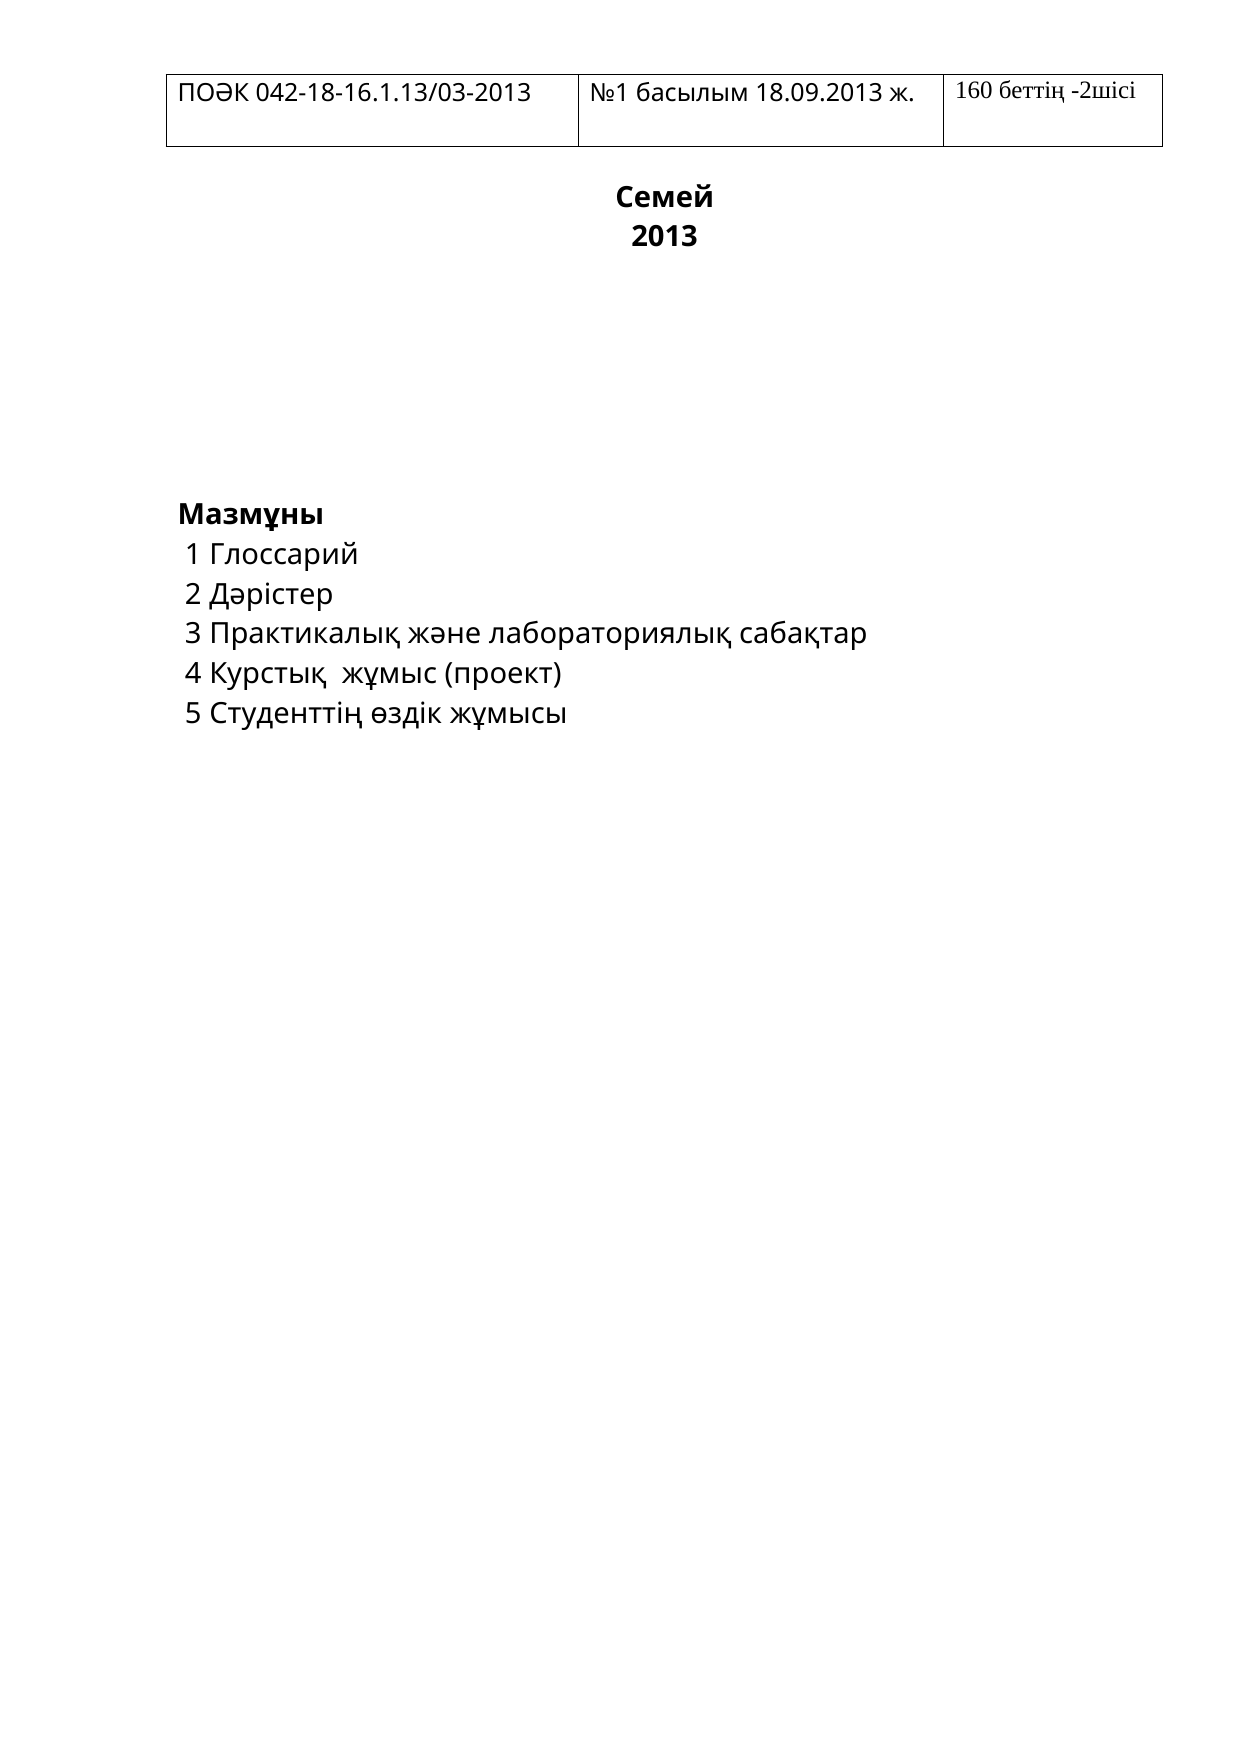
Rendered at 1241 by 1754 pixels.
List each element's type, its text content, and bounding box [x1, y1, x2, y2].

subtitle Семей [177, 176, 1152, 216]
text Мазмұны [177, 493, 1152, 533]
text 4 Курстық жұмыс (проект) [177, 652, 1152, 692]
text 3 Практикалық және лабораториялық сабақтар [177, 613, 1152, 652]
text 1 Глоссарий [177, 533, 1152, 573]
text 2 Дәрістер [177, 573, 1152, 613]
text 5 Студенттің өздік жұмысы [177, 692, 1152, 732]
subtitle 2013 [177, 216, 1152, 255]
